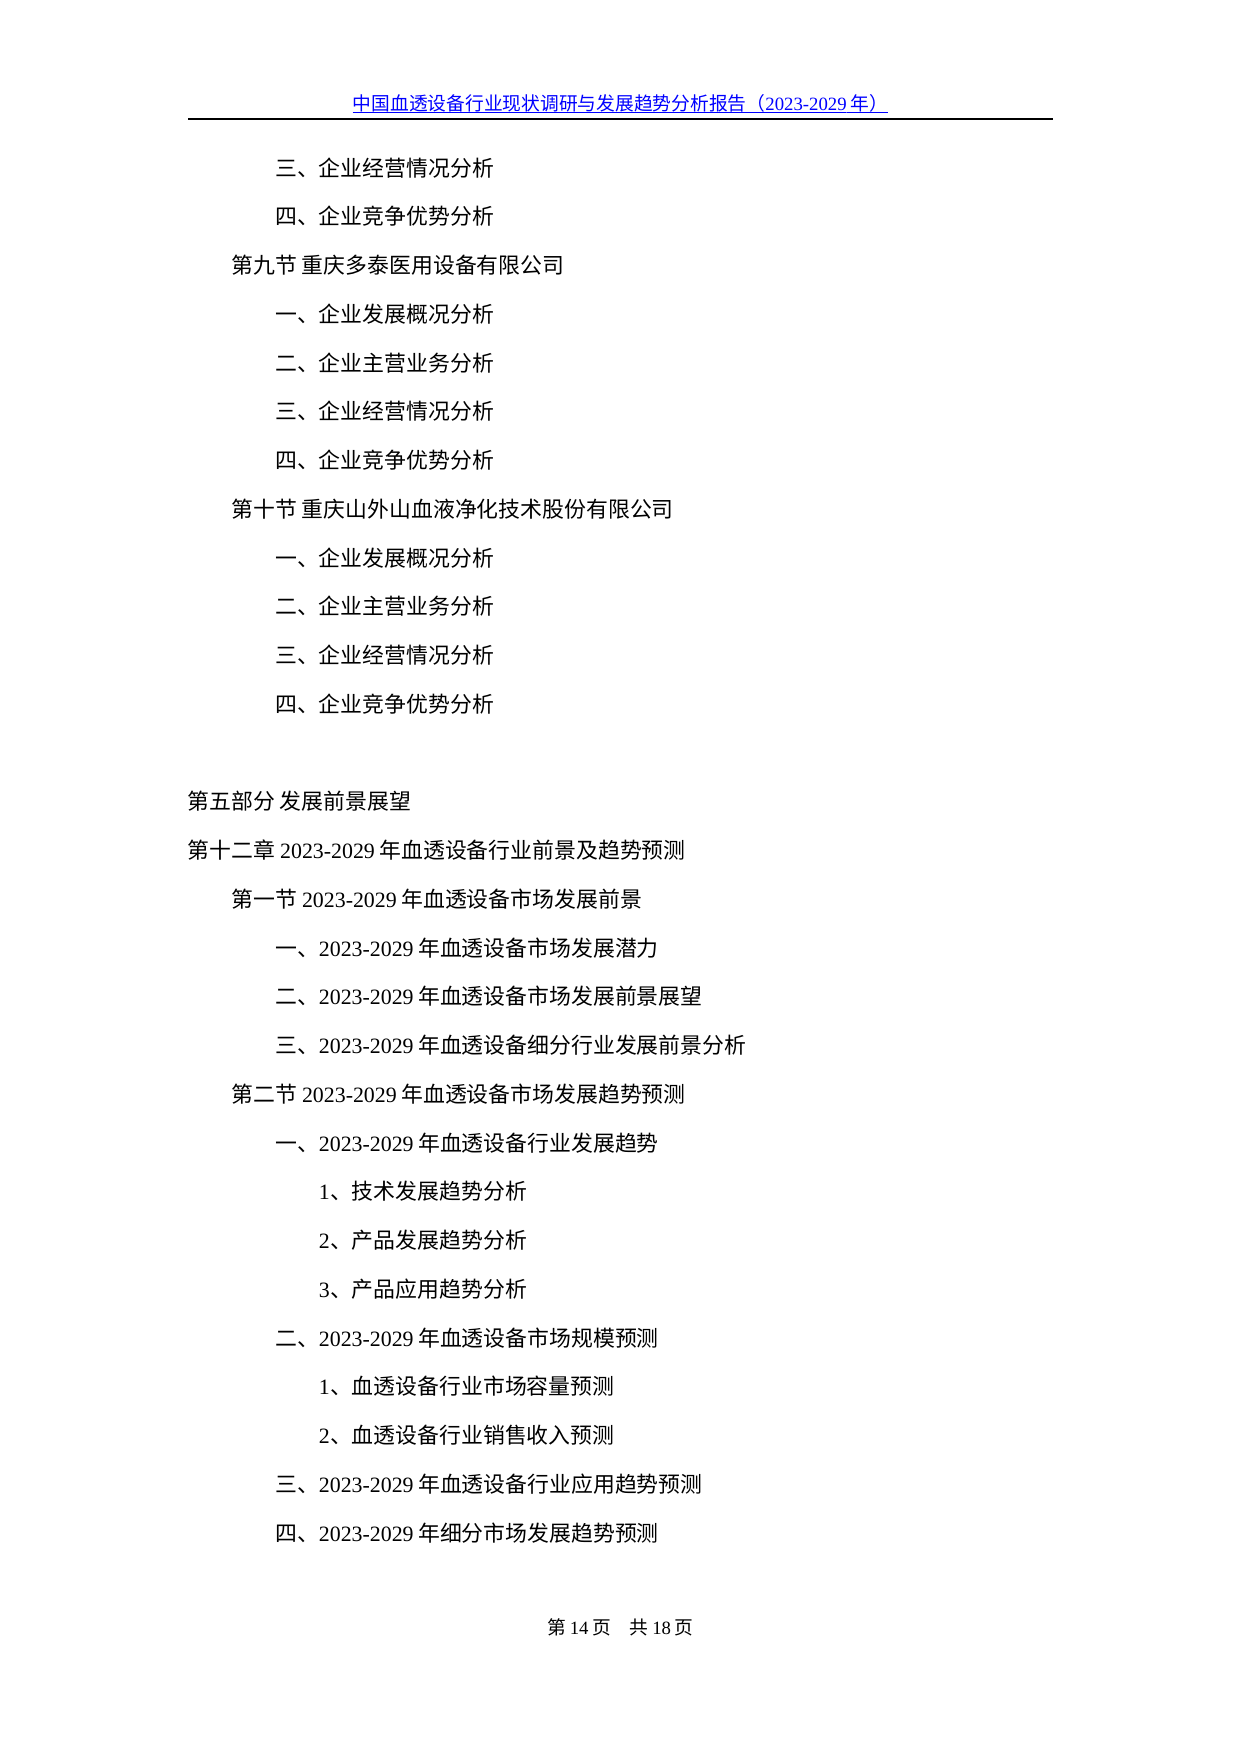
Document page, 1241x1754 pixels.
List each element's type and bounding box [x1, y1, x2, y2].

text [187, 150, 1053, 1548]
